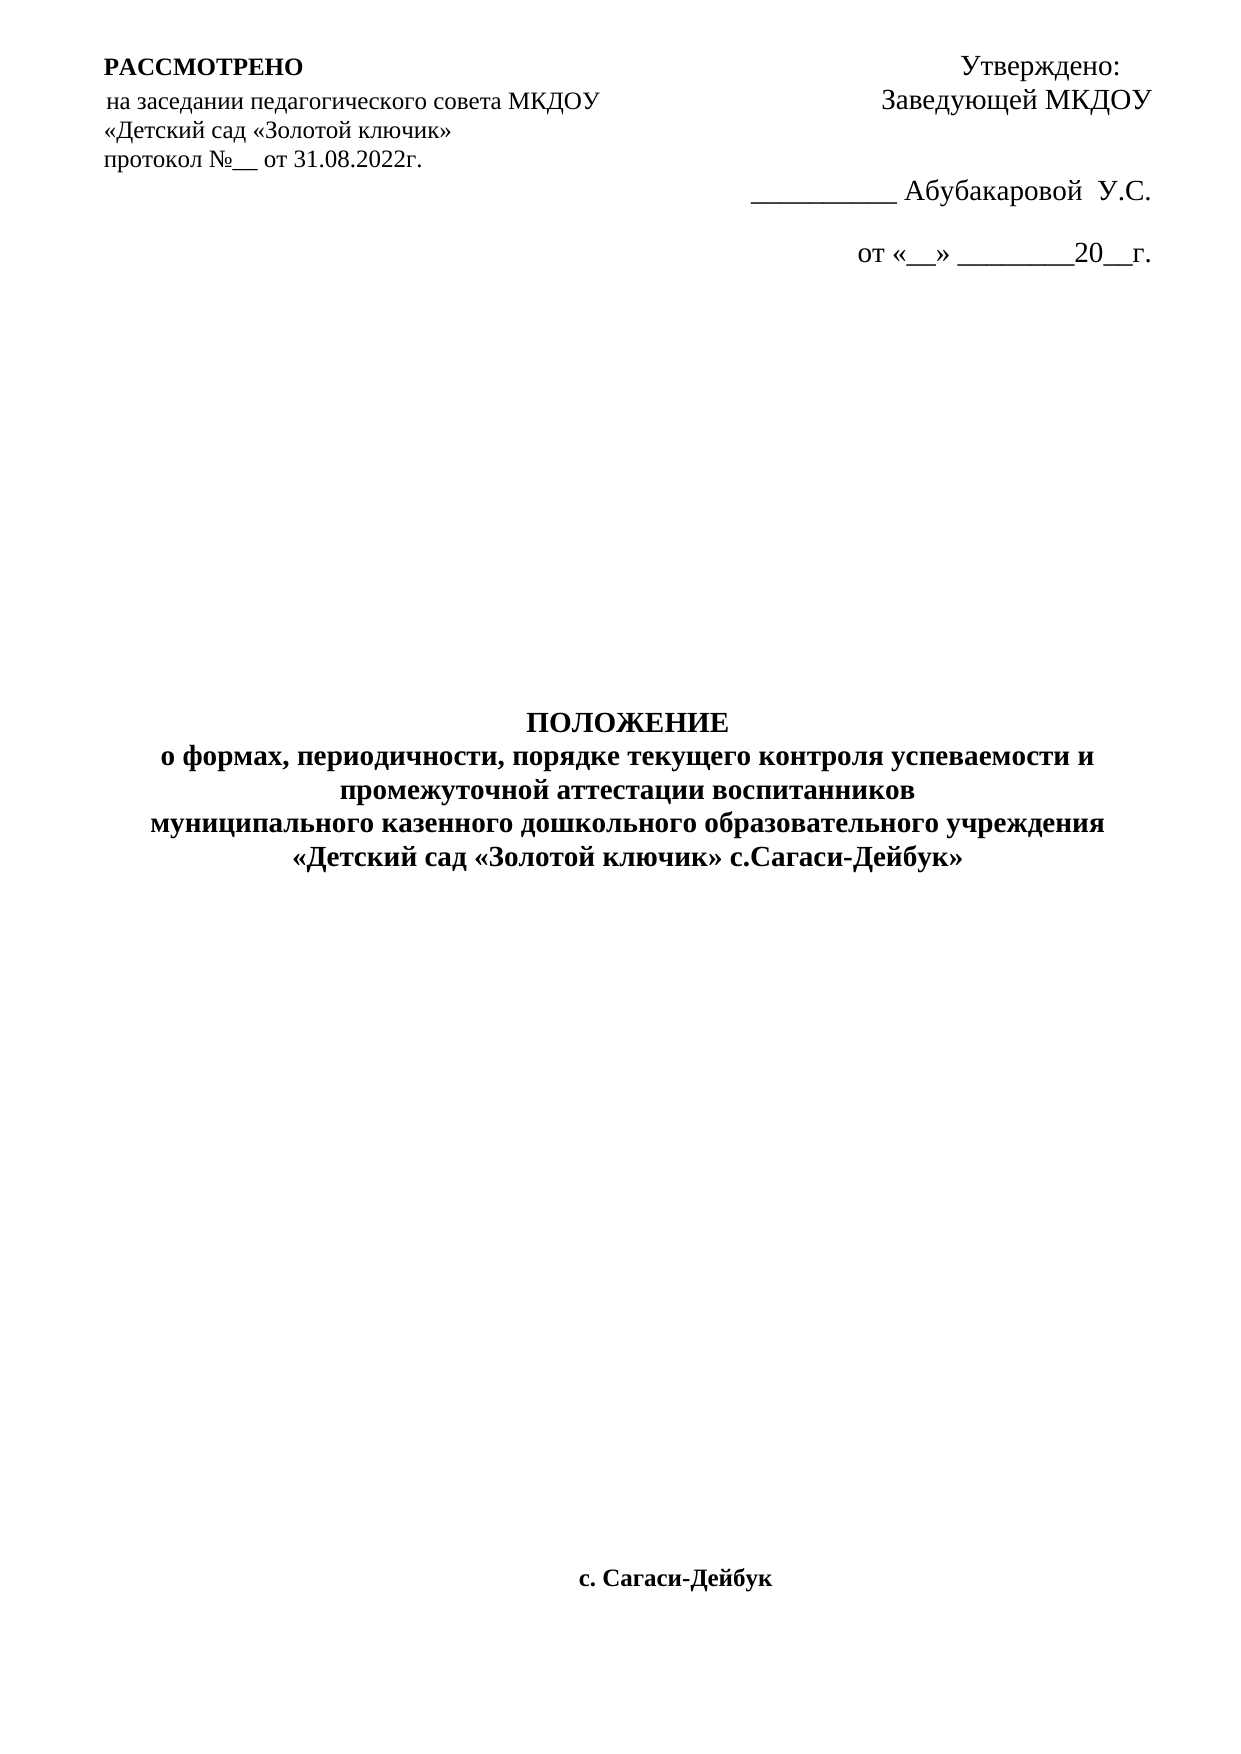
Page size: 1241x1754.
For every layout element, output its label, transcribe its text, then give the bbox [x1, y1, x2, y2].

text от «__» ________20__г. [103, 235, 1152, 269]
text с. Сагаси-Дейбук [103, 1563, 1152, 1592]
text ПОЛОЖЕНИЕ [103, 705, 1152, 738]
text на заседании педагогического совета МКДОУ Заведующей МКДОУ [103, 82, 1152, 115]
text «Детский сад «Золотой ключик» [103, 115, 1152, 144]
text промежуточной аттестации воспитанников [103, 772, 1152, 806]
text муниципального казенного дошкольного образовательного учреждения [103, 806, 1152, 839]
text о формах, периодичности, порядке текущего контроля успеваемости и [103, 738, 1152, 772]
text протокол №__ от 31.08.2022г. [103, 144, 1152, 173]
text РАССМОТРЕНО Утверждено: [103, 48, 1152, 82]
text __________ Абубакаровой У.С. [103, 173, 1152, 206]
text «Детский сад «Золотой ключик» с.Сагаси-Дейбук» [103, 839, 1152, 873]
